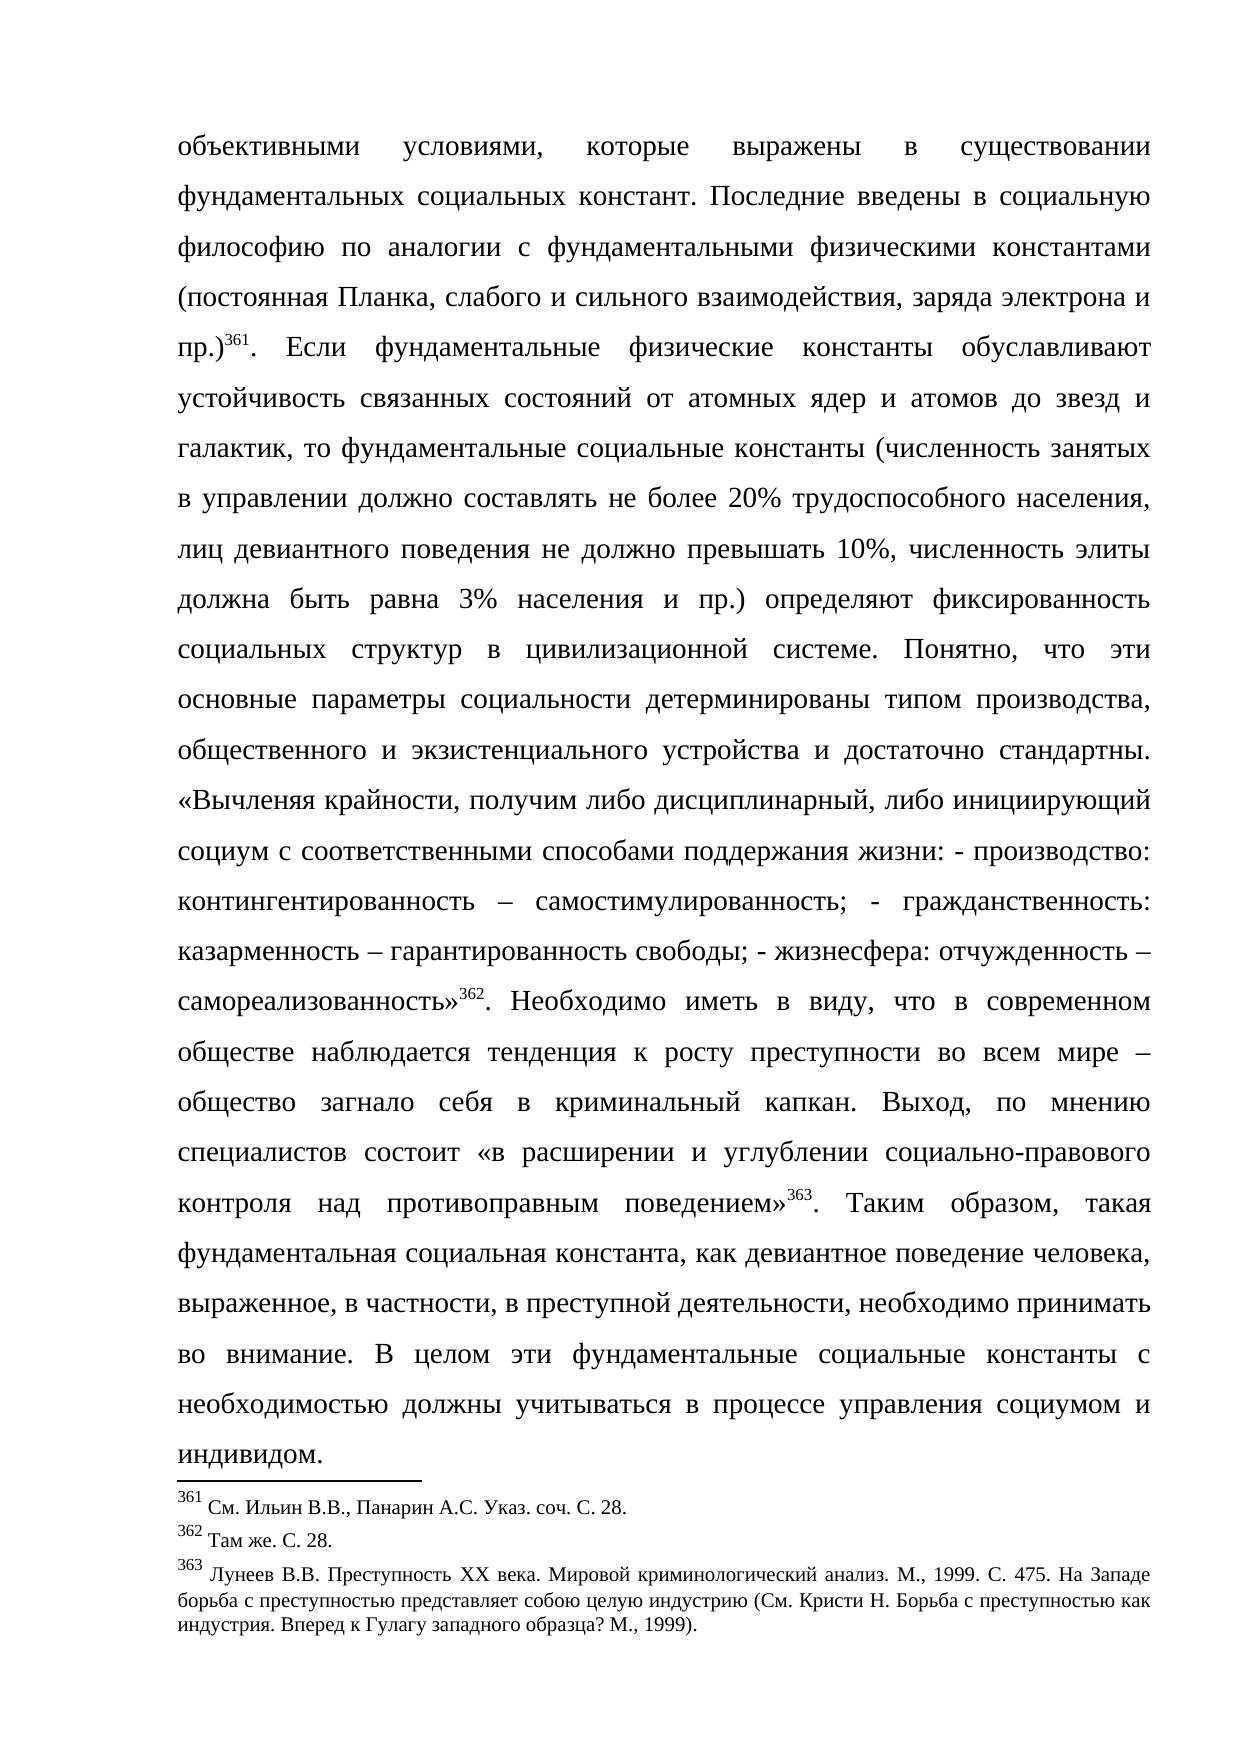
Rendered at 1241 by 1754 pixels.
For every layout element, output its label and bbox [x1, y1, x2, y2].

text [177, 128, 1152, 1470]
